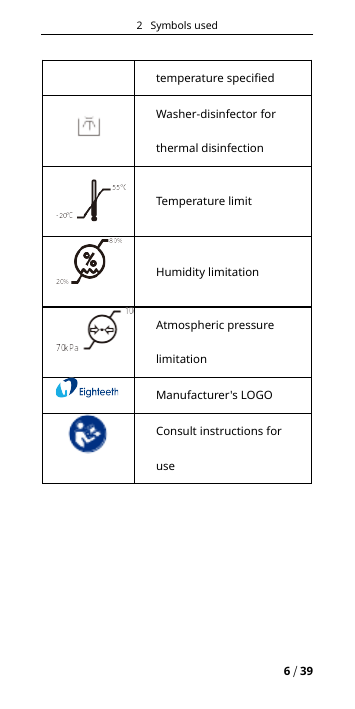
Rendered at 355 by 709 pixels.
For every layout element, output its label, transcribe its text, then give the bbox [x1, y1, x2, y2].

table_cell Washer-disinfector for thermal disinfection [135, 96, 311, 166]
table_cell [43, 378, 134, 413]
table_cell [135, 61, 311, 95]
table_cell [43, 237, 134, 306]
table_cell Temperature limit [135, 167, 311, 236]
table_cell [43, 308, 134, 377]
table_cell Manufacturer's LOGO [135, 378, 311, 413]
table_cell [43, 414, 134, 483]
table_cell [43, 61, 134, 95]
table_cell Humidity limitation [135, 237, 311, 306]
table_cell Atmospheric pressure limitation [135, 308, 311, 377]
table_cell [43, 96, 134, 166]
table_cell Consult instructions for use [135, 414, 311, 483]
table_cell [43, 167, 134, 236]
